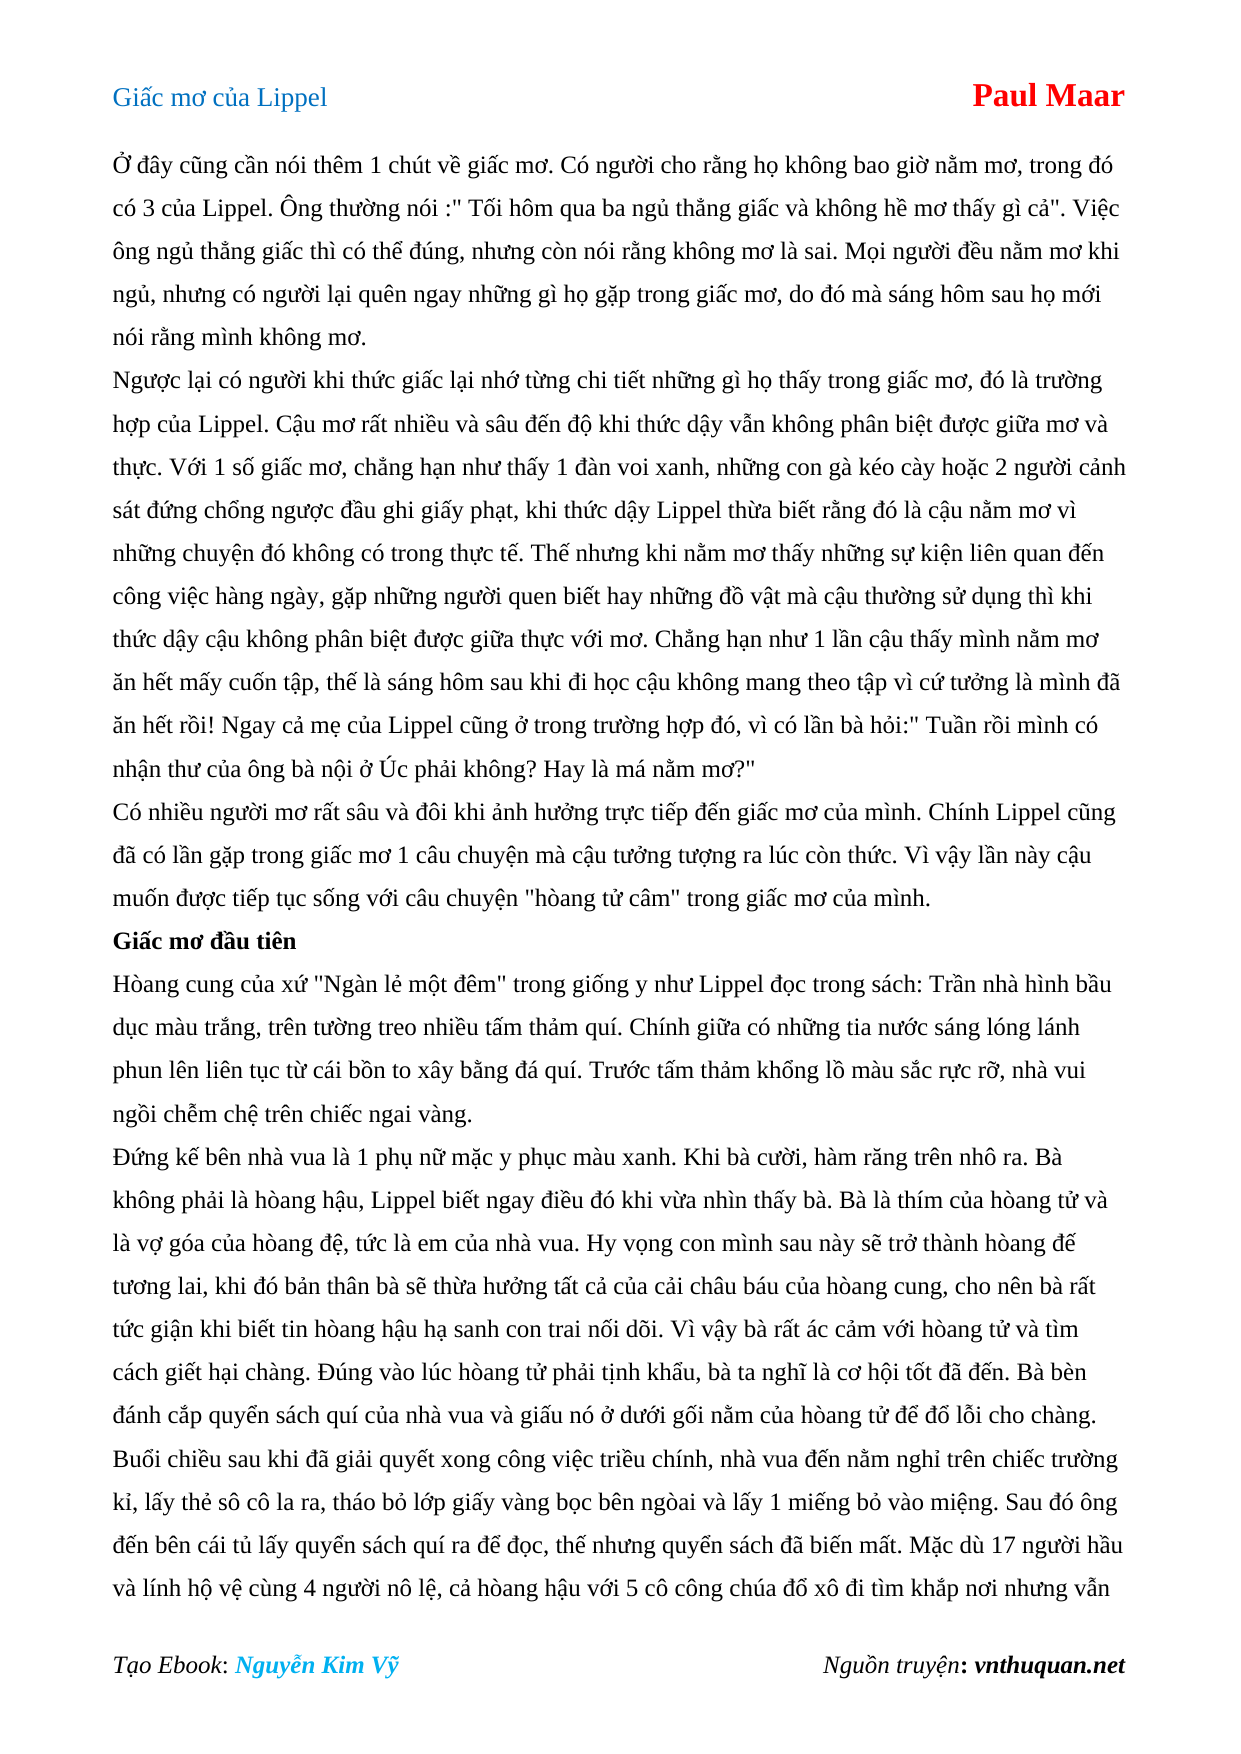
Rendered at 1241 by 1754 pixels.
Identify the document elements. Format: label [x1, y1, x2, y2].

text [112, 150, 1128, 1602]
